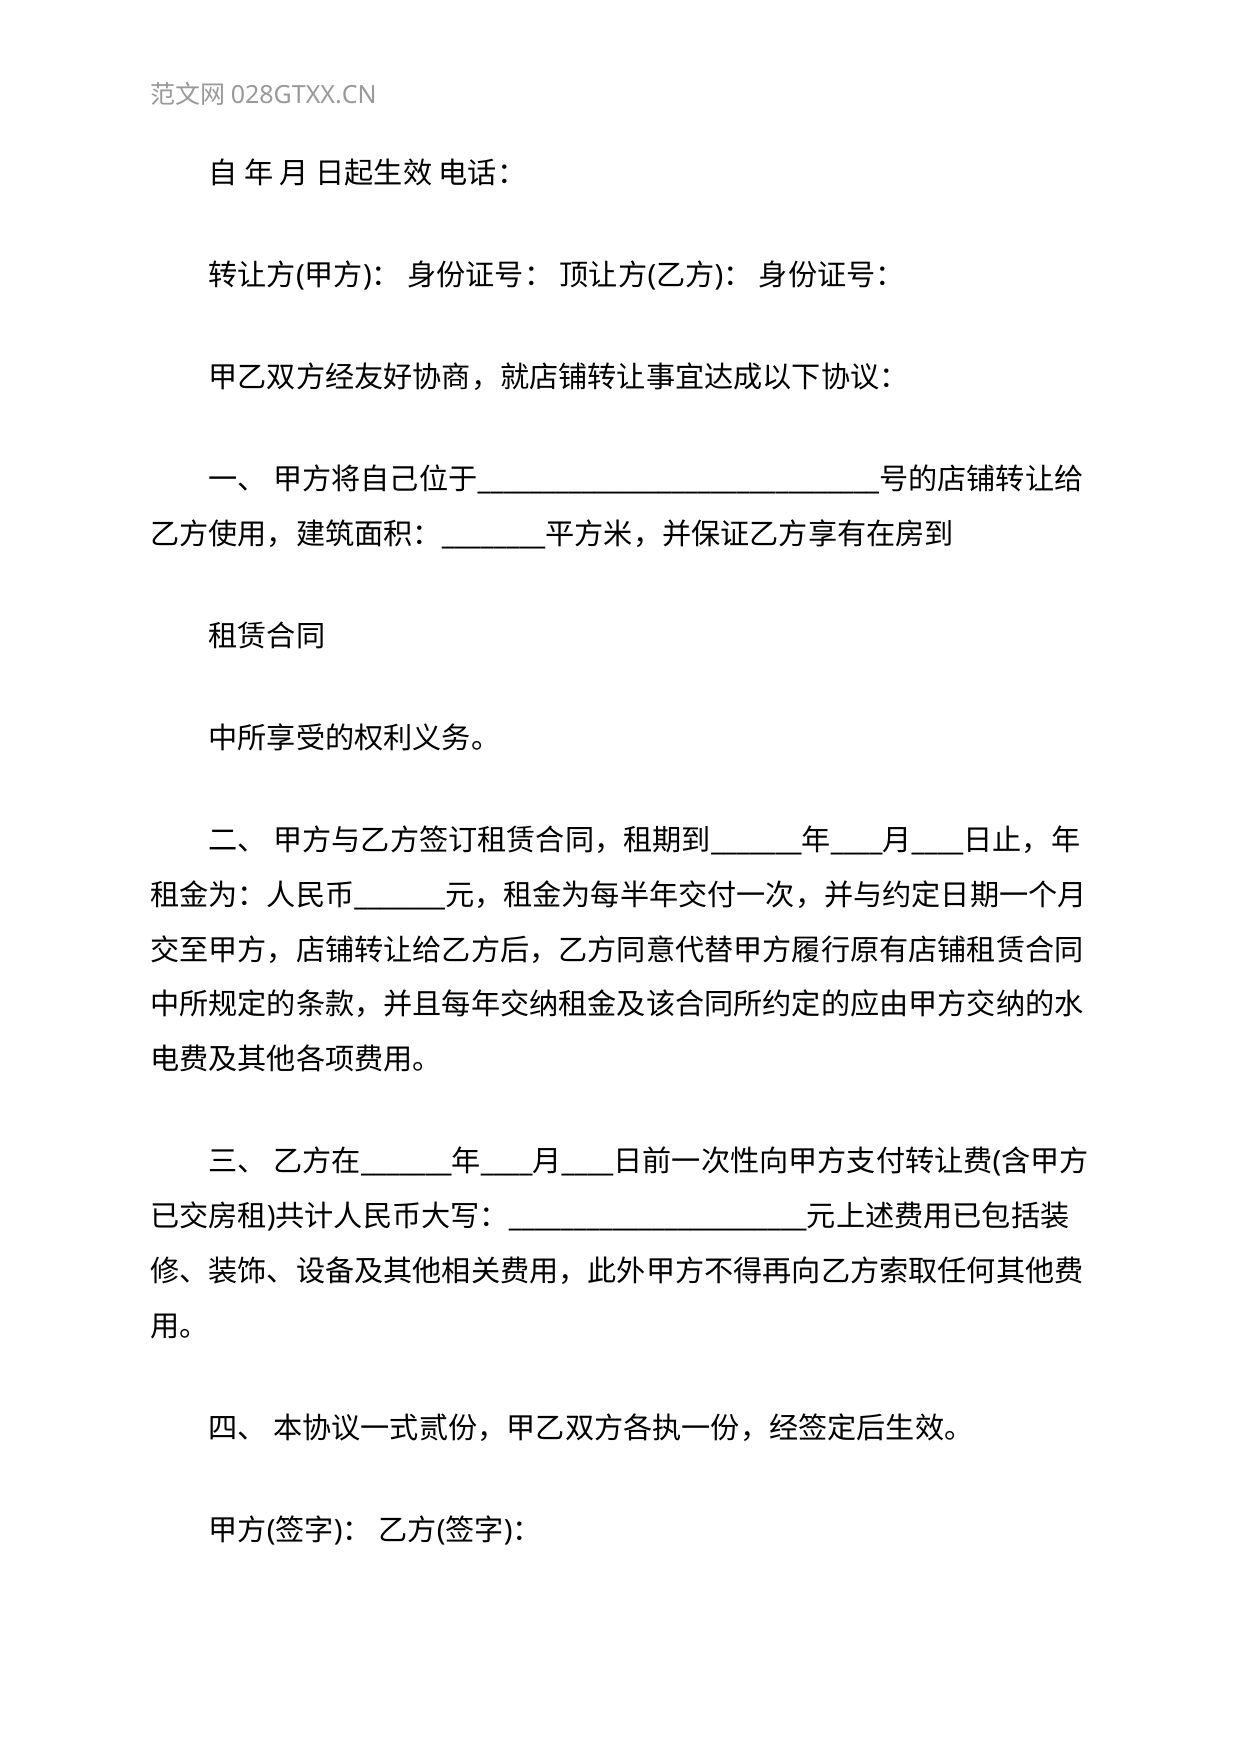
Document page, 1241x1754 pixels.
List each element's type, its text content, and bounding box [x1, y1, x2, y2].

text 自 年 月 日起生效 电话： [150, 150, 1090, 192]
text 甲乙双方经友好协商，就店铺转让事宜达成以下协议： [150, 354, 1090, 396]
text 中所享受的权利义务。 [150, 714, 1090, 757]
text 转让方(甲方)： 身份证号： 顶让方(乙方)： 身份证号： [150, 252, 1090, 294]
text 一、 甲方将自己位于_______________________________号的店铺转让给乙方使用，建筑面积：________平方米，并保证乙方享有在房到 [150, 456, 1090, 553]
text 四、 本协议一式贰份，甲乙双方各执一份，经签定后生效。 [150, 1404, 1090, 1447]
text 租赁合同 [150, 612, 1090, 655]
text 二、 甲方与乙方签订租赁合同，租期到_______年____月____日止，年租金为：人民币_______元，租金为每半年交付一次，并与约定日期一个月交至甲方，店铺转让给乙方后，乙方同意代替甲方履行原有店铺租赁合同中所规定的条款，并且每年交纳租金及该合同所约定的应由甲方交纳的水电费及其他各项费用。 [150, 816, 1090, 1078]
text 三、 乙方在_______年____月____日前一次性向甲方支付转让费(含甲方已交房租)共计人民币大写：_______________________元上述费用已包括装修、装饰、设备及其他相关费用，此外甲方不得再向乙方索取任何其他费用。 [150, 1138, 1090, 1345]
text 甲方(签字)： 乙方(签字)： [150, 1506, 1090, 1548]
